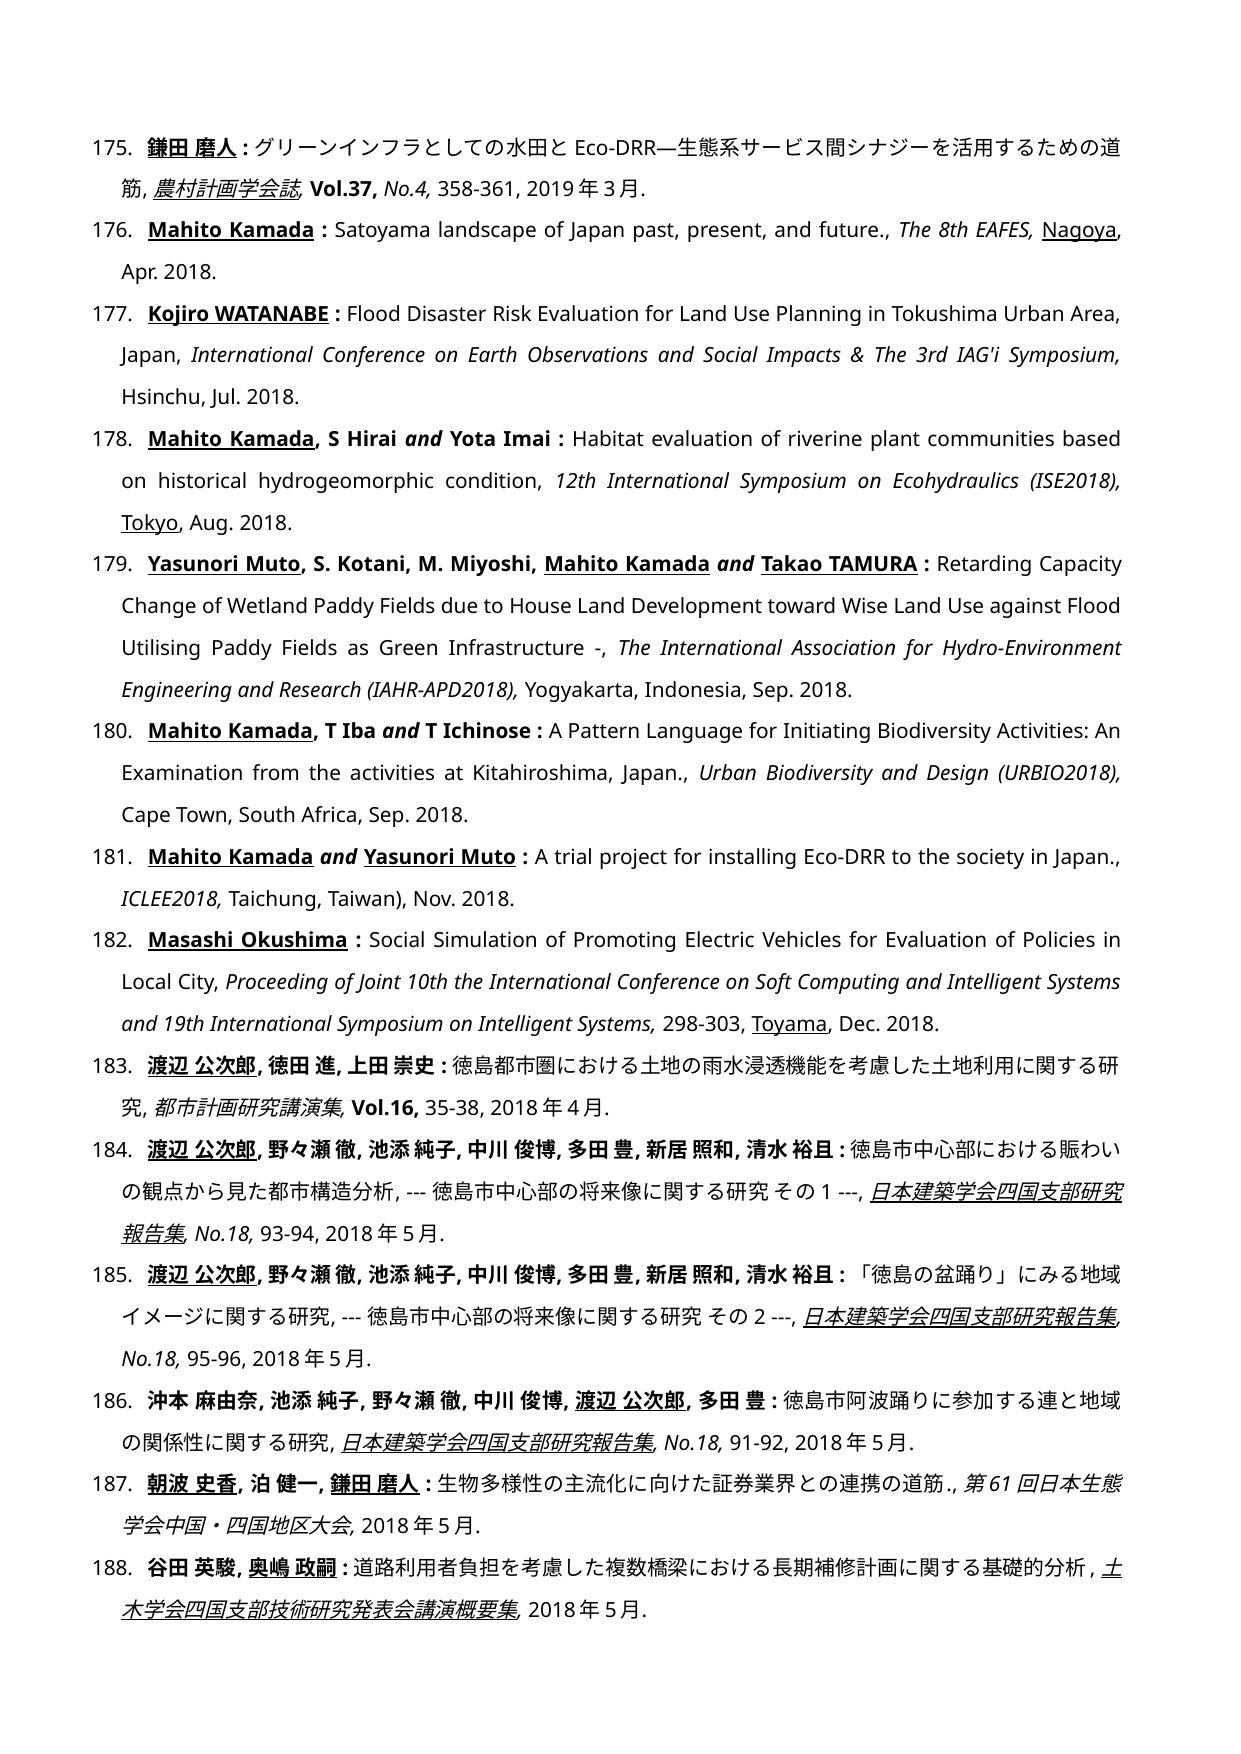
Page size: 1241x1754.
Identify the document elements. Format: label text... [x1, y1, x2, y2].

list Masashi Okushima : Social Simulation of Promoting Electric Vehicles for Evaluation of Policies in Local City, Proceeding of Joint 10th the International Conference on Soft Computing and Intelligent Systems and 19th International Symposium on Intelligent Systems, 298-303, Toyama, Dec. 2018. [92, 919, 1122, 1044]
list Yasunori Muto, S. Kotani, M. Miyoshi, Mahito Kamada and Takao TAMURA : Retarding Capacity Change of Wetland Paddy Fields due to House Land Development toward Wise Land Use against Flood Utilising Paddy Fields as Green Infrastructure -, The International Association for Hydro-Environment Engineering and Research (IAHR-APD2018), Yogyakarta, Indonesia, Sep. 2018. [92, 543, 1122, 710]
list Mahito Kamada, T Iba and T Ichinose : A Pattern Language for Initiating Biodiversity Activities: An Examination from the activities at Kitahiroshima, Japan., Urban Biodiversity and Design (URBIO2018), Cape Town, South Africa, Sep. 2018. [92, 710, 1122, 835]
list Mahito Kamada : Satoyama landscape of Japan past, present, and future., The 8th EAFES, Nagoya, Apr. 2018. [92, 209, 1122, 292]
list 谷田 英駿, 奥嶋 政嗣 : 道路利用者負担を考慮した複数橋梁における長期補修計画に関する基礎的分析, 土木学会四国支部技術研究発表会講演概要集, 2018年5月. [92, 1545, 1122, 1629]
list Kojiro WATANABE : Flood Disaster Risk Evaluation for Land Use Planning in Tokushima Urban Area, Japan, International Conference on Earth Observations and Social Impacts & The 3rd IAG'i Symposium, Hsinchu, Jul. 2018. [92, 292, 1122, 417]
list 朝波 史香, 泊 健一, 鎌田 磨人 : 生物多様性の主流化に向けた証券業界との連携の道筋., 第61回日本生態学会中国・四国地区大会, 2018年5月. [92, 1462, 1122, 1545]
list 渡辺 公次郎, 野々瀬 徹, 池添 純子, 中川 俊博, 多田 豊, 新居 照和, 清水 裕且 : 徳島市中心部における賑わいの観点から見た都市構造分析, --- 徳島市中心部の将来像に関する研究 その1 ---, 日本建築学会四国支部研究報告集, No.18, 93-94, 2018年5月. [92, 1128, 1122, 1253]
list 渡辺 公次郎, 野々瀬 徹, 池添 純子, 中川 俊博, 多田 豊, 新居 照和, 清水 裕且 : 「徳島の盆踊り」にみる地域イメージに関する研究, --- 徳島市中心部の将来像に関する研究 その2 ---, 日本建築学会四国支部研究報告集, No.18, 95-96, 2018年5月. [92, 1253, 1122, 1378]
list Mahito Kamada, S Hirai and Yota Imai : Habitat evaluation of riverine plant communities based on historical hydrogeomorphic condition, 12th International Symposium on Ecohydraulics (ISE2018), Tokyo, Aug. 2018. [92, 417, 1122, 543]
list 沖本 麻由奈, 池添 純子, 野々瀬 徹, 中川 俊博, 渡辺 公次郎, 多田 豊 : 徳島市阿波踊りに参加する連と地域の関係性に関する研究, 日本建築学会四国支部研究報告集, No.18, 91-92, 2018年5月. [92, 1378, 1122, 1462]
list 鎌田 磨人 : グリーンインフラとしての水田とEco-DRR―生態系サービス間シナジーを活用するための道筋, 農村計画学会誌, Vol.37, No.4, 358-361, 2019年3月. [92, 125, 1122, 209]
list 渡辺 公次郎, 徳田 進, 上田 崇史 : 徳島都市圏における土地の雨水浸透機能を考慮した土地利用に関する研究, 都市計画研究講演集, Vol.16, 35-38, 2018年4月. [92, 1044, 1122, 1128]
list Mahito Kamada and Yasunori Muto : A trial project for installing Eco-DRR to the society in Japan., ICLEE2018, Taichung, Taiwan), Nov. 2018. [92, 835, 1122, 919]
